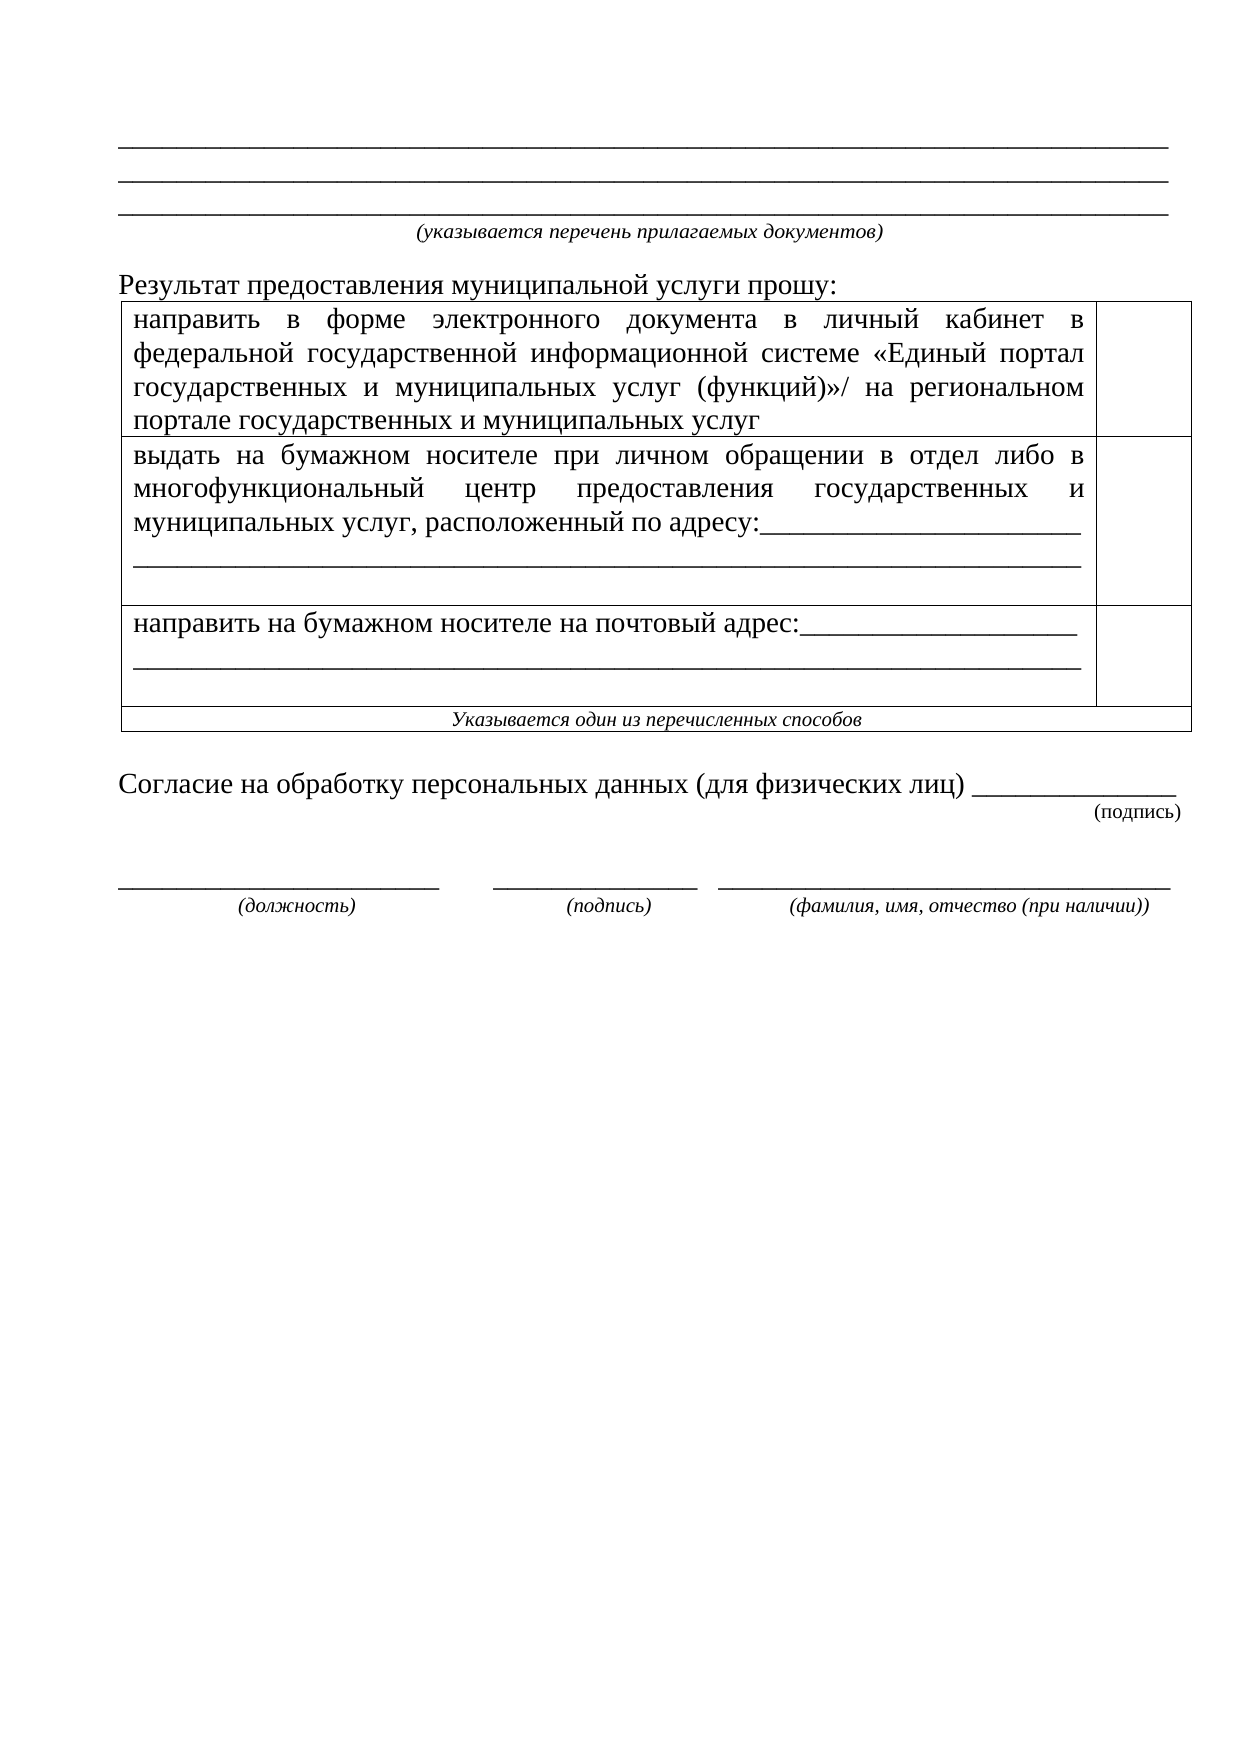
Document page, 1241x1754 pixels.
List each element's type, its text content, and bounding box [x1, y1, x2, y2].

text Согласие на обработку персональных данных (для физических лиц) ______________ [118, 766, 1181, 799]
text ______________________ ______________ _______________________________ [118, 859, 1181, 893]
text (указывается перечень прилагаемых документов) [118, 219, 1181, 243]
table_header направить в форме электронного документа в личный кабинет в федеральной государственной информационной системе «Единый портал государственных и муниципальных услуг (функций)»/ на региональном портале государственных и муниципальных услуг [122, 302, 1096, 436]
table_header [1097, 302, 1191, 436]
table_cell направить на бумажном носителе на почтовый адрес:___________________ _________________________________________________________________ [122, 606, 1096, 706]
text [118, 118, 1181, 152]
text (должность) (подпись) (фамилия, имя, отчество (при наличии)) [238, 893, 1181, 917]
text Результат предоставления муниципальной услуги прошу: [118, 267, 1181, 301]
table_cell [1097, 606, 1191, 706]
table_cell Указывается один из перечисленных способов [122, 707, 1191, 731]
text (подпись) [118, 799, 1181, 823]
table_cell [1097, 437, 1191, 604]
table_cell выдать на бумажном носителе при личном обращении в отдел либо в многофункциональный центр предоставления государственных и муниципальных услуг, расположенный по адресу:______________________ _________________________________________________________________ [122, 437, 1096, 604]
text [118, 185, 1181, 219]
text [118, 152, 1181, 185]
